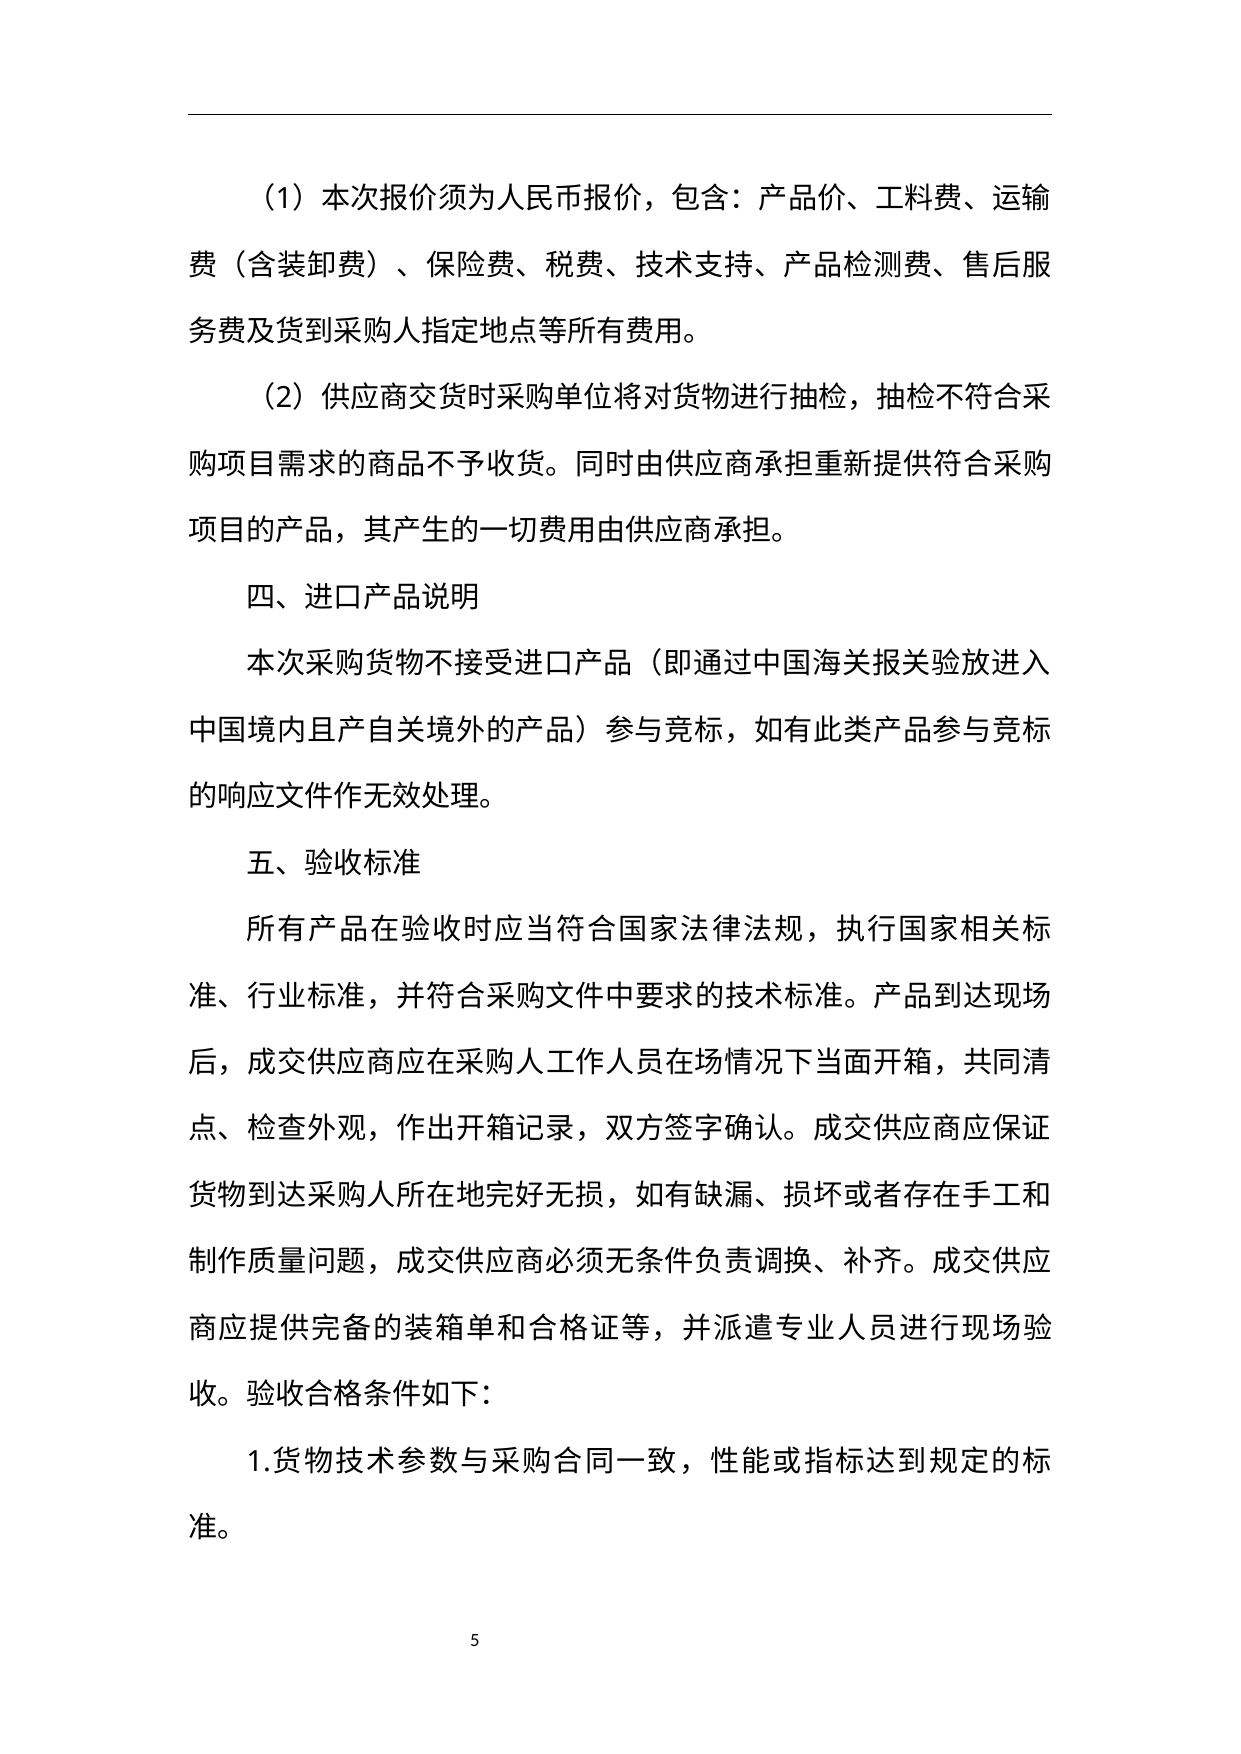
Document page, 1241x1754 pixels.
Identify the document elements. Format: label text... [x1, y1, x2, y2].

text 四、进口产品说明 [188, 561, 1052, 628]
text （2）供应商交货时采购单位将对货物进行抽检，抽检不符合采购项目需求的商品不予收货。同时由供应商承担重新提供符合采购项目的产品，其产生的一切费用由供应商承担。 [188, 362, 1052, 561]
text （1）本次报价须为人民币报价，包含：产品价、工料费、运输费（含装卸费）、保险费、税费、技术支持、产品检测费、售后服务费及货到采购人指定地点等所有费用。 [188, 162, 1052, 362]
text 1.货物技术参数与采购合同一致，性能或指标达到规定的标准。 [188, 1425, 1052, 1558]
text 所有产品在验收时应当符合国家法律法规，执行国家相关标准、行业标准，并符合采购文件中要求的技术标准。产品到达现场后，成交供应商应在采购人工作人员在场情况下当面开箱，共同清点、检查外观，作出开箱记录，双方签字确认。成交供应商应保证货物到达采购人所在地完好无损，如有缺漏、损坏或者存在手工和制作质量问题，成交供应商必须无条件负责调换、补齐。成交供应商应提供完备的装箱单和合格证等，并派遣专业人员进行现场验收。验收合格条件如下： [188, 893, 1052, 1425]
text 本次采购货物不接受进口产品（即通过中国海关报关验放进入中国境内且产自关境外的产品）参与竞标，如有此类产品参与竞标的响应文件作无效处理。 [188, 628, 1052, 827]
text 五、验收标准 [188, 827, 1052, 893]
